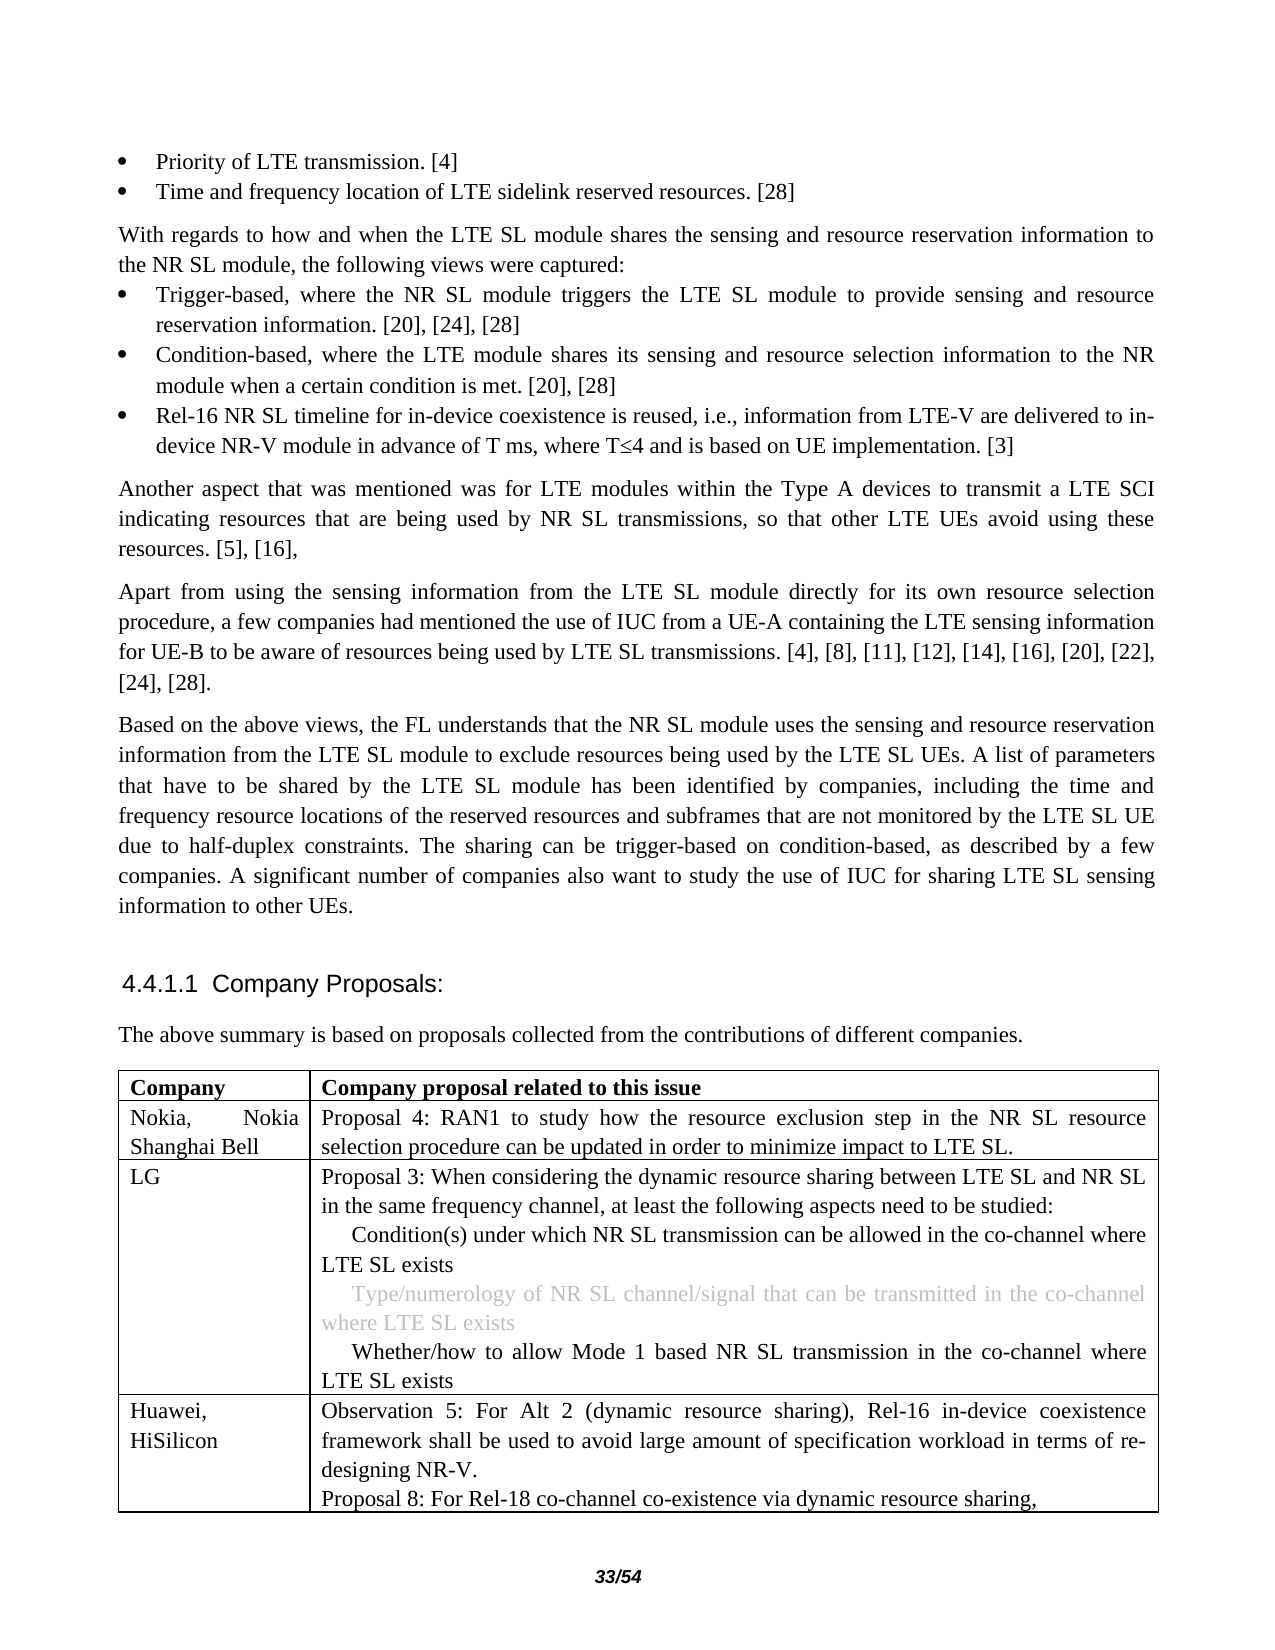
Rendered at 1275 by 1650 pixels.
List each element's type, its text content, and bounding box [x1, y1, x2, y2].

list Rel-16 NR SL timeline for in-device coexistence is reused, i.e., information from LTE-V are delivered to in-device NR-V module in advance of T ms, where T≤4 and is based on UE implementation. [3] [118, 402, 1157, 458]
table_cell Proposal 3: When considering the dynamic resource sharing between LTE SL and NR SL in the same frequency channel, at least the following aspects need to be studied:  Condition(s) under which NR SL transmission can be allowed in the co-channel where LTE SL exists  Type/numerology of NR SL channel/signal that can be transmitted in the co-channel where LTE SL exists  Whether/how to allow Mode 1 based NR SL transmission in the co-channel where LTE SL exists [311, 1160, 1158, 1394]
table_cell Proposal 4: RAN1 to study how the resource exclusion step in the NR SL resource selection procedure can be updated in order to minimize impact to LTE SL. [311, 1101, 1158, 1159]
table_header Company [119, 1071, 309, 1100]
list Trigger-based, where the NR SL module triggers the LTE SL module to provide sensing and resource reservation information. [20], [24], [28] [118, 281, 1157, 338]
text With regards to how and when the LTE SL module shares the sensing and resource reservation information to the NR SL module, the following views were captured: [118, 221, 1157, 277]
list Condition-based, where the LTE module shares its sensing and resource selection information to the NR module when a certain condition is met. [20], [28] [118, 341, 1157, 398]
text Based on the above views, the FL understands that the NR SL module uses the sensing and resource reservation information from the LTE SL module to exclude resources being used by the LTE SL UEs. A list of parameters that have to be shared by the LTE SL module has been identified by companies, including the time and frequency resource locations of the reserved resources and subframes that are not monitored by the LTE SL UE due to half-duplex constraints. The sharing can be trigger-based on condition-based, as described by a few companies. A significant number of companies also want to study the use of IUC for sharing LTE SL sensing information to other UEs. [118, 711, 1157, 919]
subtitle Company Proposals: [122, 969, 1157, 998]
text Apart from using the sensing information from the LTE SL module directly for its own resource selection procedure, a few companies had mentioned the use of IUC from a UE-A containing the LTE sensing information for UE-B to be aware of resources being used by LTE SL transmissions. [4], [8], [11], [12], [14], [16], [20], [22], [24], [28]. [118, 578, 1157, 695]
table_cell LG [119, 1160, 309, 1394]
table_header Company proposal related to this issue [311, 1071, 1158, 1100]
table_cell Nokia, Nokia Shanghai Bell [119, 1101, 309, 1159]
text The above summary is based on proposals collected from the contributions of different companies. [118, 1021, 1157, 1047]
list Time and frequency location of LTE sidelink reserved resources. [28] [118, 178, 1157, 204]
table_cell Huawei, HiSilicon [119, 1395, 309, 1511]
text Another aspect that was mentioned was for LTE modules within the Type A devices to transmit a LTE SCI indicating resources that are being used by NR SL transmissions, so that other LTE UEs avoid using these resources. [5], [16], [118, 475, 1157, 562]
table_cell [311, 1395, 1158, 1511]
list Priority of LTE transmission. [4] [118, 148, 1157, 174]
